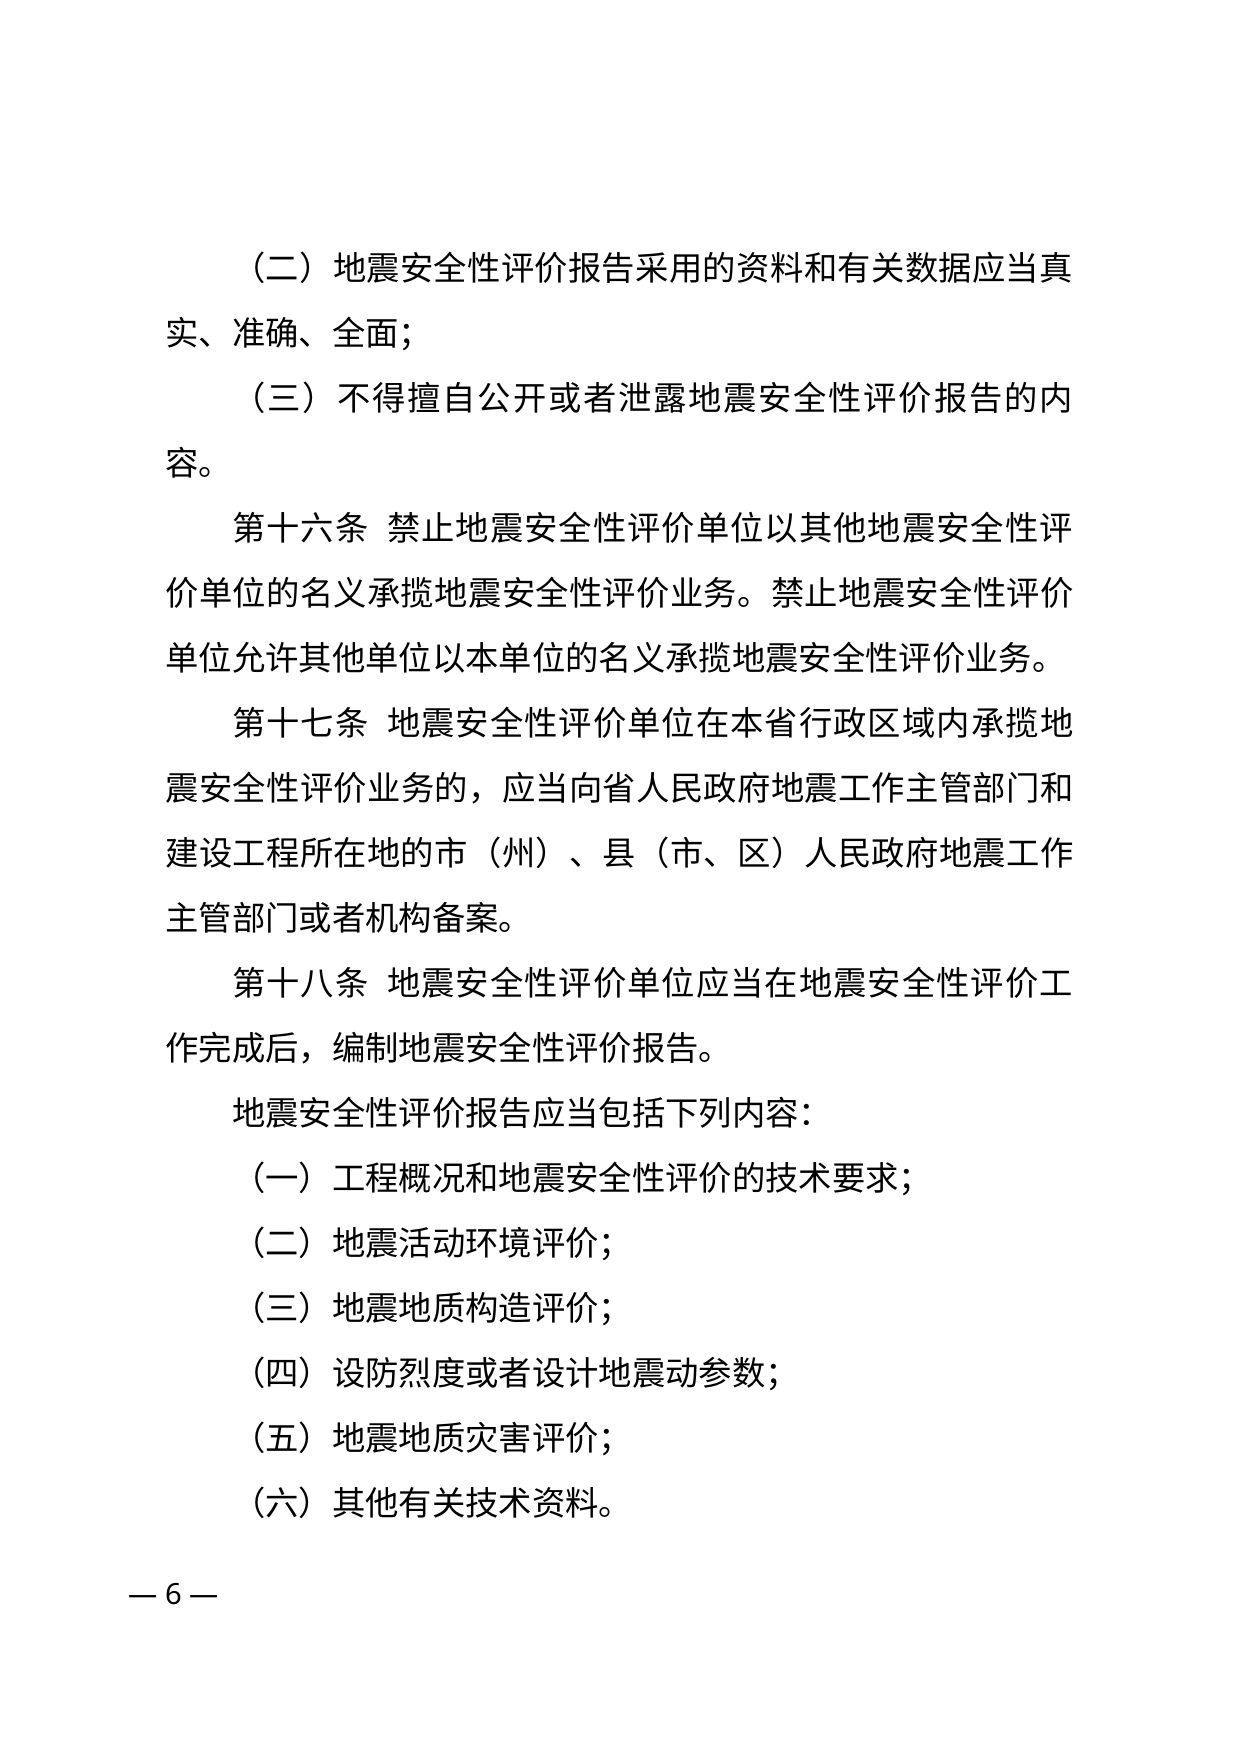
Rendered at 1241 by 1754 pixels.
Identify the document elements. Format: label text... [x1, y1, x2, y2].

text （三）地震地质构造评价； [165, 1273, 1075, 1338]
text 第十六条 禁止地震安全性评价单位以其他地震安全性评价单位的名义承揽地震安全性评价业务。禁止地震安全性评价单位允许其他单位以本单位的名义承揽地震安全性评价业务。 [165, 493, 1075, 688]
text （五）地震地质灾害评价； [165, 1403, 1075, 1468]
text （六）其他有关技术资料。 [165, 1468, 1075, 1533]
text （三）不得擅自公开或者泄露地震安全性评价报告的内容。 [165, 363, 1075, 493]
text （四）设防烈度或者设计地震动参数； [165, 1338, 1075, 1403]
text （二）地震活动环境评价； [165, 1208, 1075, 1273]
text 地震安全性评价报告应当包括下列内容： [165, 1078, 1075, 1143]
text （一）工程概况和地震安全性评价的技术要求； [165, 1143, 1075, 1208]
text （二）地震安全性评价报告采用的资料和有关数据应当真实、准确、全面； [165, 233, 1075, 363]
text 第十七条 地震安全性评价单位在本省行政区域内承揽地震安全性评价业务的，应当向省人民政府地震工作主管部门和建设工程所在地的市（州）、县（市、区）人民政府地震工作主管部门或者机构备案。 [165, 688, 1075, 948]
text 第十八条 地震安全性评价单位应当在地震安全性评价工作完成后，编制地震安全性评价报告。 [165, 948, 1075, 1078]
